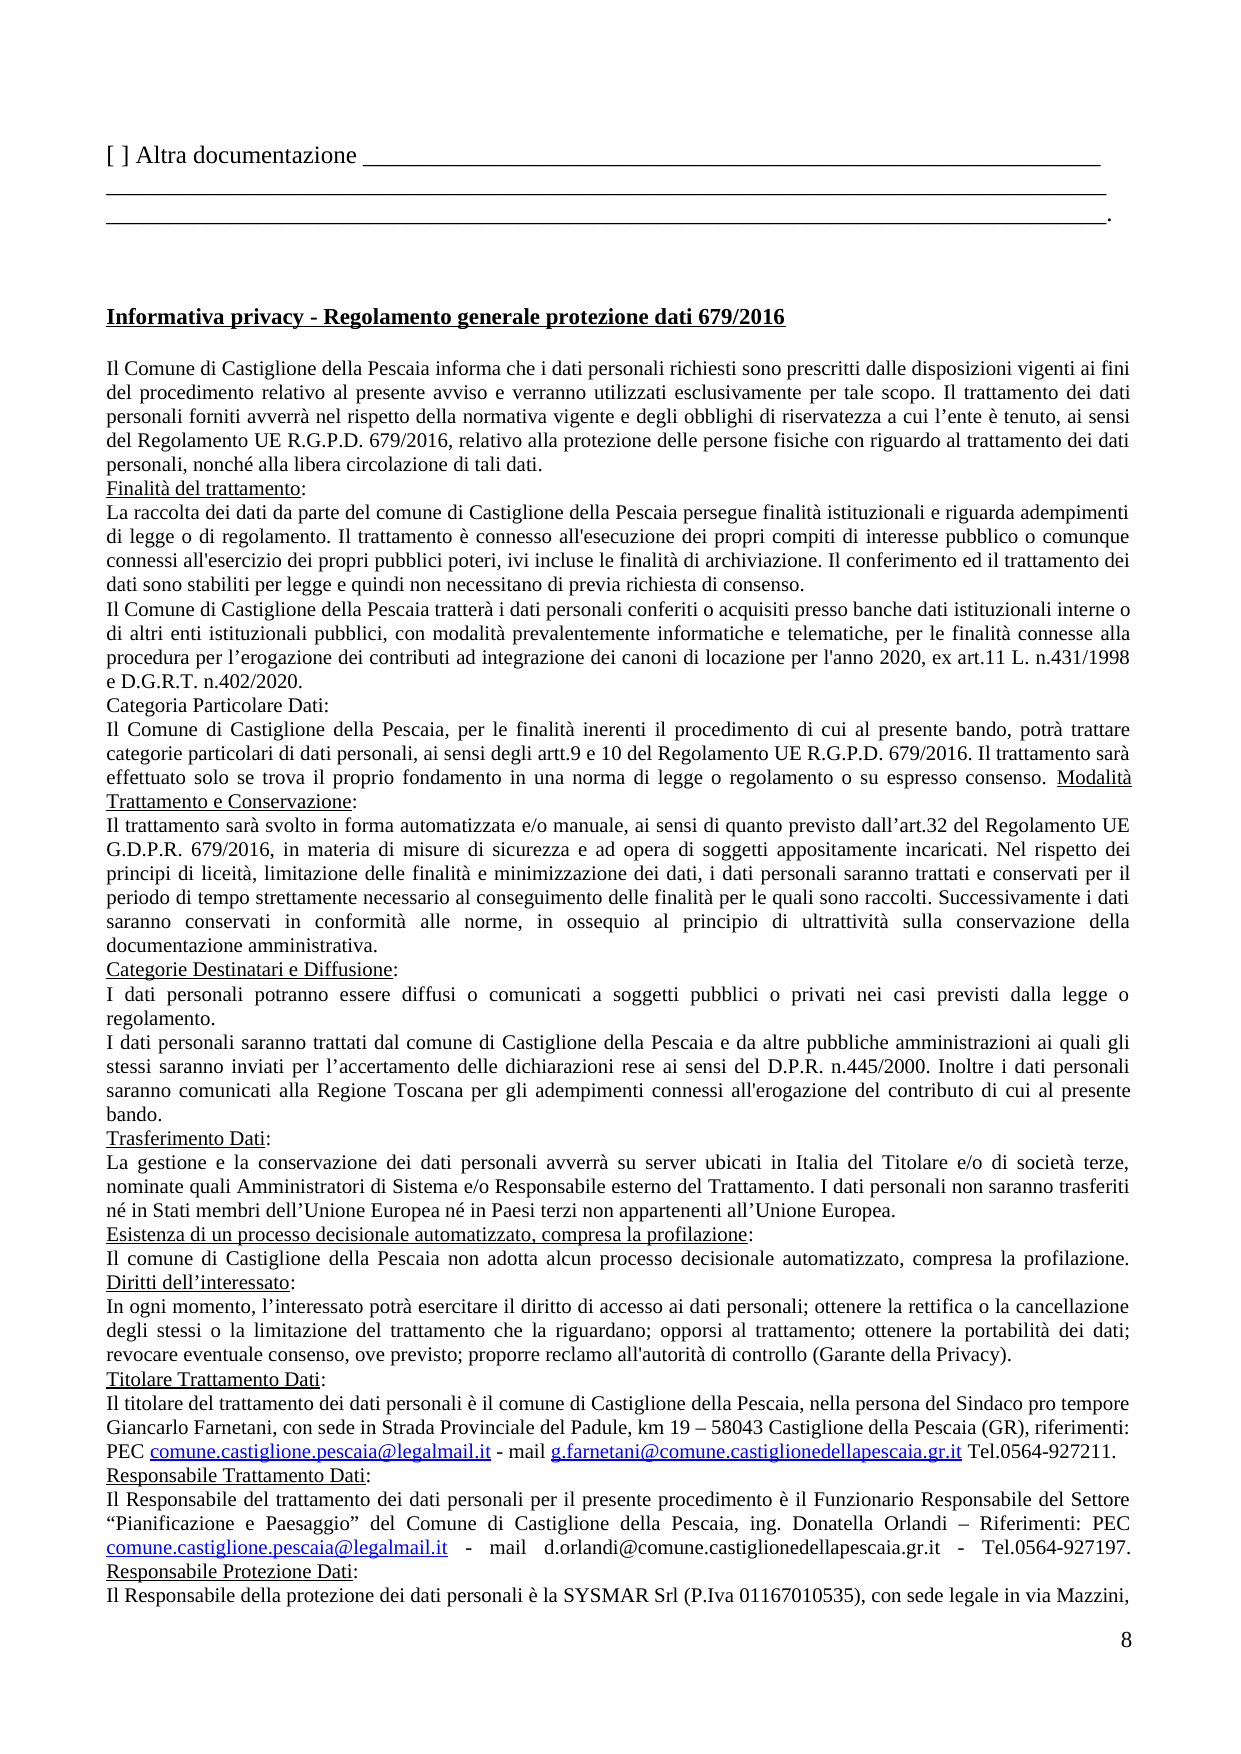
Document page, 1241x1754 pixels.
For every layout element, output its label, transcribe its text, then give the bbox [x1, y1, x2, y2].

text Categorie Destinatari e Diffusione: [106, 957, 1132, 981]
text I dati personali saranno trattati dal comune di Castiglione della Pescaia e da altre pubbliche amministrazioni ai quali gli stessi saranno inviati per l’accertamento delle dichiarazioni rese ai sensi del D.P.R. n.445/2000. Inoltre i dati personali saranno comunicati alla Regione Toscana per gli adempimenti connessi all'erogazione del contributo di cui al presente bando. [106, 1029, 1132, 1126]
text In ogni momento, l’interessato potrà esercitare il diritto di accesso ai dati personali; ottenere la rettifica o la cancellazione degli stessi o la limitazione del trattamento che la riguardano; opporsi al trattamento; ottenere la portabilità dei dati; revocare eventuale consenso, ove previsto; proporre reclamo all'autorità di controllo (Garante della Privacy). [106, 1294, 1132, 1366]
text Categoria Particolare Dati: [106, 693, 1132, 717]
text ________________________________________________________________________________. [106, 198, 1132, 226]
text Finalità del trattamento: [106, 476, 1132, 500]
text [106, 1583, 1132, 1607]
text Esistenza di un processo decisionale automatizzato, compresa la profilazione: [106, 1222, 1132, 1246]
text Il comune di Castiglione della Pescaia non adotta alcun processo decisionale automatizzato, compresa la profilazione. Diritti dell’interessato: [106, 1246, 1132, 1294]
text ________________________________________________________________________________ [106, 169, 1132, 198]
text Responsabile Trattamento Dati: [106, 1463, 1132, 1487]
text La raccolta dei dati da parte del comune di Castiglione della Pescaia persegue finalità istituzionali e riguarda adempimenti di legge o di regolamento. Il trattamento è connesso all'esecuzione dei propri compiti di interesse pubblico o comunque connessi all'esercizio dei propri pubblici poteri, ivi incluse le finalità di archiviazione. Il conferimento ed il trattamento dei dati sono stabiliti per legge e quindi non necessitano di previa richiesta di consenso. [106, 500, 1132, 596]
text Il Responsabile del trattamento dei dati personali per il presente procedimento è il Funzionario Responsabile del Settore “Pianificazione e Paesaggio” del Comune di Castiglione della Pescaia, ing. Donatella Orlandi – Riferimenti: PEC comune.castiglione.pescaia@legalmail.it - mail d.orlandi@comune.castiglionedellapescaia.gr.it - Tel.0564-927197. Responsabile Protezione Dati: [106, 1487, 1132, 1583]
text Il trattamento sarà svolto in forma automatizzata e/o manuale, ai sensi di quanto previsto dall’art.32 del Regolamento UE G.D.P.R. 679/2016, in materia di misure di sicurezza e ad opera di soggetti appositamente incaricati. Nel rispetto dei principi di liceità, limitazione delle finalità e minimizzazione dei dati, i dati personali saranno trattati e conservati per il periodo di tempo strettamente necessario al conseguimento delle finalità per le quali sono raccolti. Successivamente i dati saranno conservati in conformità alle norme, in ossequio al principio di ultrattività sulla conservazione della documentazione amministrativa. [106, 813, 1132, 957]
text Il Comune di Castiglione della Pescaia informa che i dati personali richiesti sono prescritti dalle disposizioni vigenti ai fini del procedimento relativo al presente avviso e verranno utilizzati esclusivamente per tale scopo. Il trattamento dei dati personali forniti avverrà nel rispetto della normativa vigente e degli obblighi di riservatezza a cui l’ente è tenuto, ai sensi del Regolamento UE R.G.P.D. 679/2016, relativo alla protezione delle persone fisiche con riguardo al trattamento dei dati personali, nonché alla libera circolazione di tali dati. [106, 356, 1132, 476]
text Il titolare del trattamento dei dati personali è il comune di Castiglione della Pescaia, nella persona del Sindaco pro tempore Giancarlo Farnetani, con sede in Strada Provinciale del Padule, km 19 – 58043 Castiglione della Pescaia (GR), riferimenti: PEC comune.castiglione.pescaia@legalmail.it - mail g.farnetani@comune.castiglionedellapescaia.gr.it Tel.0564-927211. [106, 1391, 1132, 1463]
text Informativa privacy - Regolamento generale protezione dati 679/2016 [106, 303, 1132, 329]
text La gestione e la conservazione dei dati personali avverrà su server ubicati in Italia del Titolare e/o di società terze, nominate quali Amministratori di Sistema e/o Responsabile esterno del Trattamento. I dati personali non saranno trasferiti né in Stati membri dell’Unione Europea né in Paesi terzi non appartenenti all’Unione Europea. [106, 1150, 1132, 1222]
text [ ] Altra documentazione ___________________________________________________________ [106, 140, 1132, 169]
text Il Comune di Castiglione della Pescaia, per le finalità inerenti il procedimento di cui al presente bando, potrà trattare categorie particolari di dati personali, ai sensi degli artt.9 e 10 del Regolamento UE R.G.P.D. 679/2016. Il trattamento sarà effettuato solo se trova il proprio fondamento in una norma di legge o regolamento o su espresso consenso. Modalità Trattamento e Conservazione: [106, 717, 1132, 813]
text Titolare Trattamento Dati: [106, 1366, 1132, 1391]
text Trasferimento Dati: [106, 1126, 1132, 1150]
text Il Comune di Castiglione della Pescaia tratterà i dati personali conferiti o acquisiti presso banche dati istituzionali interne o di altri enti istituzionali pubblici, con modalità prevalentemente informatiche e telematiche, per le finalità connesse alla procedura per l’erogazione dei contributi ad integrazione dei canoni di locazione per l'anno 2020, ex art.11 L. n.431/1998 e D.G.R.T. n.402/2020. [106, 596, 1132, 693]
text I dati personali potranno essere diffusi o comunicati a soggetti pubblici o privati nei casi previsti dalla legge o regolamento. [106, 981, 1132, 1029]
